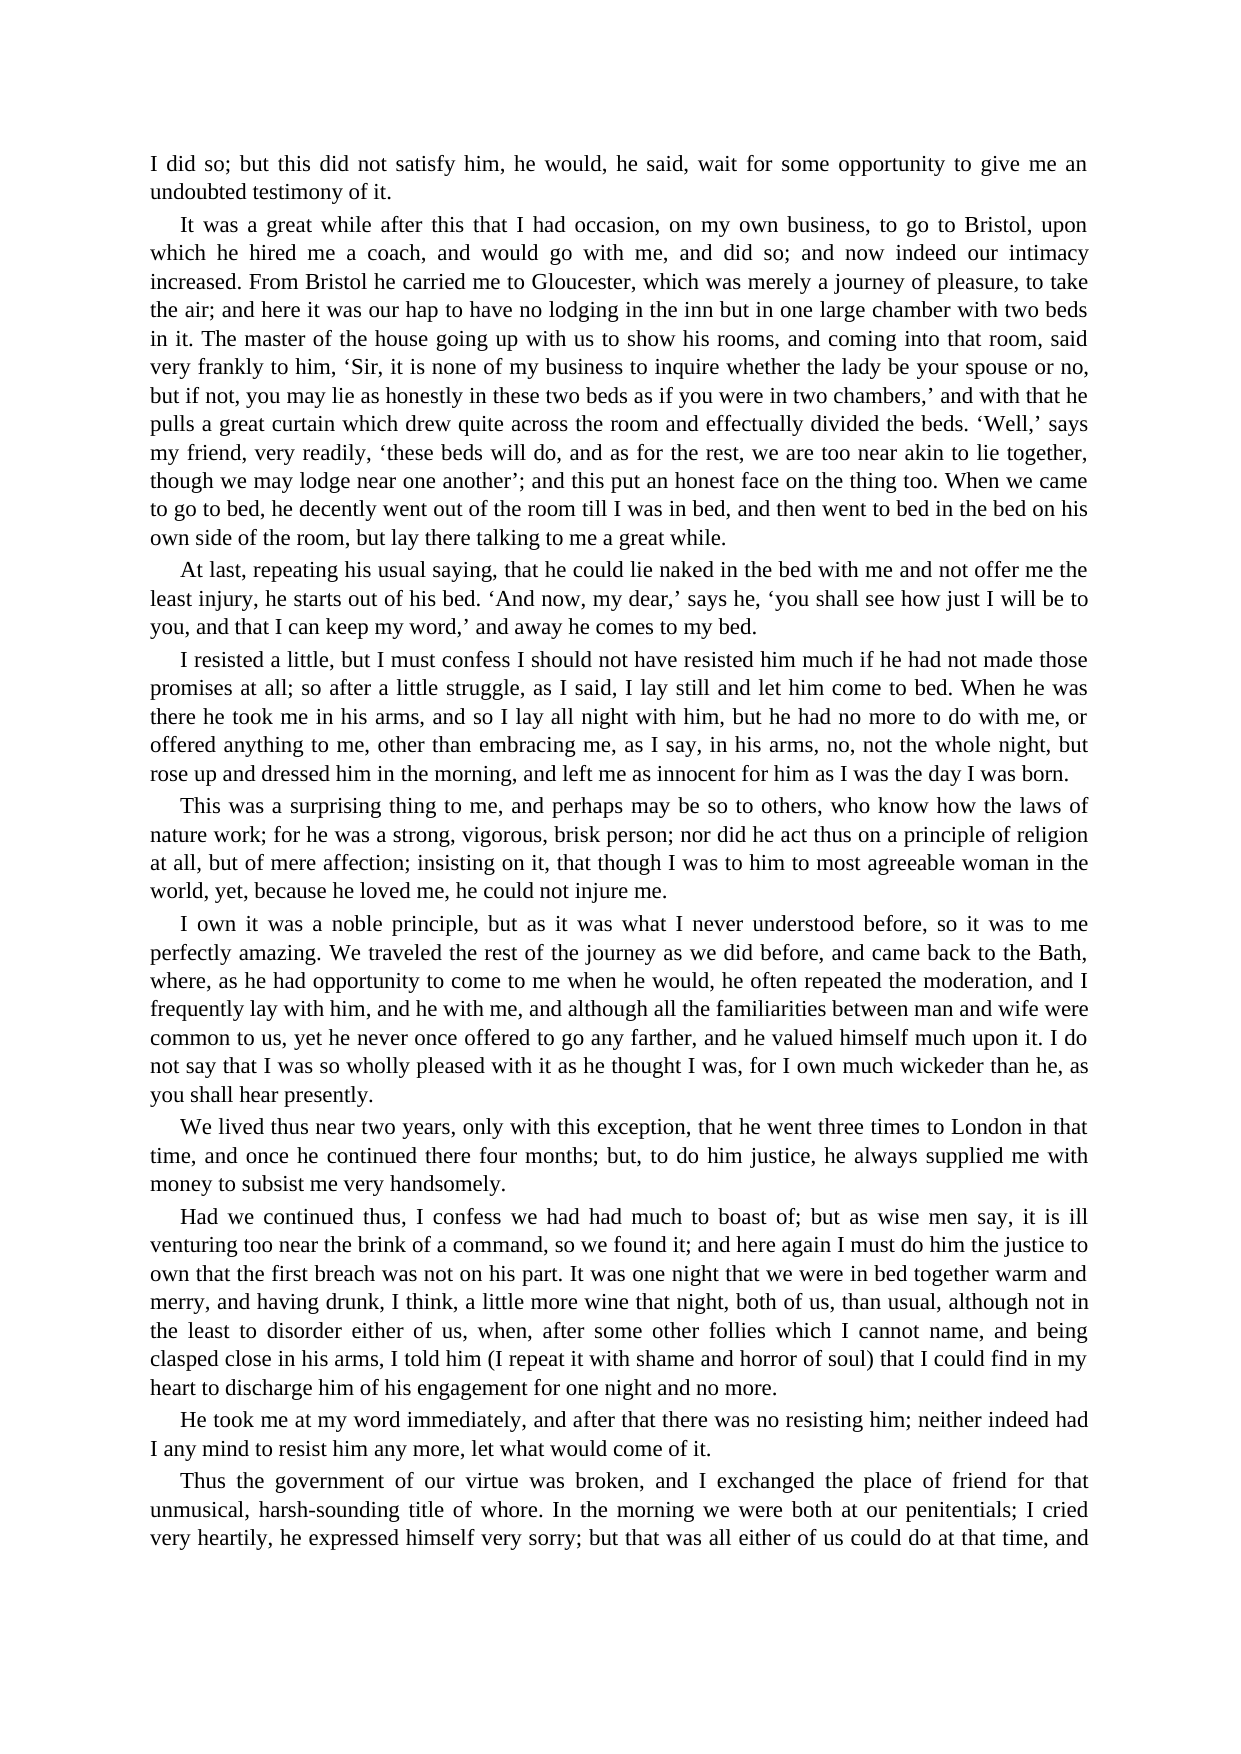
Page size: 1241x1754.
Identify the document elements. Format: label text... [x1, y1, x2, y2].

text Had we continued thus, I confess we had had much to boast of; but as wise men say, it is ill venturing too near the brink of a command, so we found it; and here again I must do him the justice to own that the first breach was not on his part. It was one night that we were in bed together warm and merry, and having drunk, I think, a little more wine that night, both of us, than usual, although not in the least to disorder either of us, when, after some other follies which I cannot name, and being clasped close in his arms, I told him (I repeat it with shame and horror of soul) that I could find in my heart to discharge him of his engagement for one night and no more. [150, 1203, 1090, 1400]
text I resisted a little, but I must confess I should not have resisted him much if he had not made those promises at all; so after a little struggle, as I said, I lay still and let him come to bed. When he was there he took me in his arms, and so I lay all night with him, but he had no more to do with me, or offered anything to me, other than embracing me, as I say, in his arms, no, not the whole night, but rose up and dressed him in the morning, and left me as innocent for him as I was the day I was born. [150, 646, 1090, 786]
text This was a surprising thing to me, and perhaps may be so to others, who know how the laws of nature work; for he was a strong, vigorous, brisk person; nor did he act thus on a principle of religion at all, but of mere affection; insisting on it, that though I was to him to most agreeable woman in the world, yet, because he loved me, he could not injure me. [150, 792, 1090, 904]
text He took me at my word immediately, and after that there was no resisting him; neither indeed had I any mind to resist him any more, let what would come of it. [150, 1406, 1090, 1461]
text I own it was a noble principle, but as it was what I never understood before, so it was to me perfectly amazing. We traveled the rest of the journey as we did before, and came back to the Bath, where, as he had opportunity to come to me when he would, he often repeated the moderation, and I frequently lay with him, and he with me, and although all the familiarities between man and wife were common to us, yet he never once offered to go any farther, and he valued himself much upon it. I do not say that I was so wholly pleased with it as he thought I was, for I own much wickeder than he, as you shall hear presently. [150, 910, 1090, 1107]
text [150, 1467, 1090, 1550]
text It was a great while after this that I had occasion, on my own business, to go to Bristol, upon which he hired me a coach, and would go with me, and did so; and now indeed our intimacy increased. From Bristol he carried me to Gloucester, which was merely a journey of pleasure, to take the air; and here it was our hap to have no lodging in the inn but in one large chamber with two beds in it. The master of the house going up with us to show his rooms, and coming into that room, said very frankly to him, ‘Sir, it is none of my business to inquire whether the lady be your spouse or no, but if not, you may lie as honestly in these two beds as if you were in two chambers,’ and with that he pulls a great curtain which drew quite across the room and effectually divided the beds. ‘Well,’ says my friend, very readily, ‘these beds will do, and as for the rest, we are too near akin to lie together, though we may lodge near one another’; and this put an honest face on the thing too. When we came to go to bed, he decently went out of the room till I was in bed, and then went to bed in the bed on his own side of the room, but lay there talking to me a great while. [150, 211, 1090, 550]
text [150, 150, 1090, 205]
text We lived thus near two years, only with this exception, that he went three times to London in that time, and once he continued there four months; but, to do him justice, he always supplied me with money to subsist me very handsomely. [150, 1113, 1090, 1197]
text At last, repeating his usual saying, that he could lie naked in the bed with me and not offer me the least injury, he starts out of his bed. ‘And now, my dear,’ says he, ‘you shall see how just I will be to you, and that I can keep my word,’ and away he comes to my bed. [150, 556, 1090, 640]
